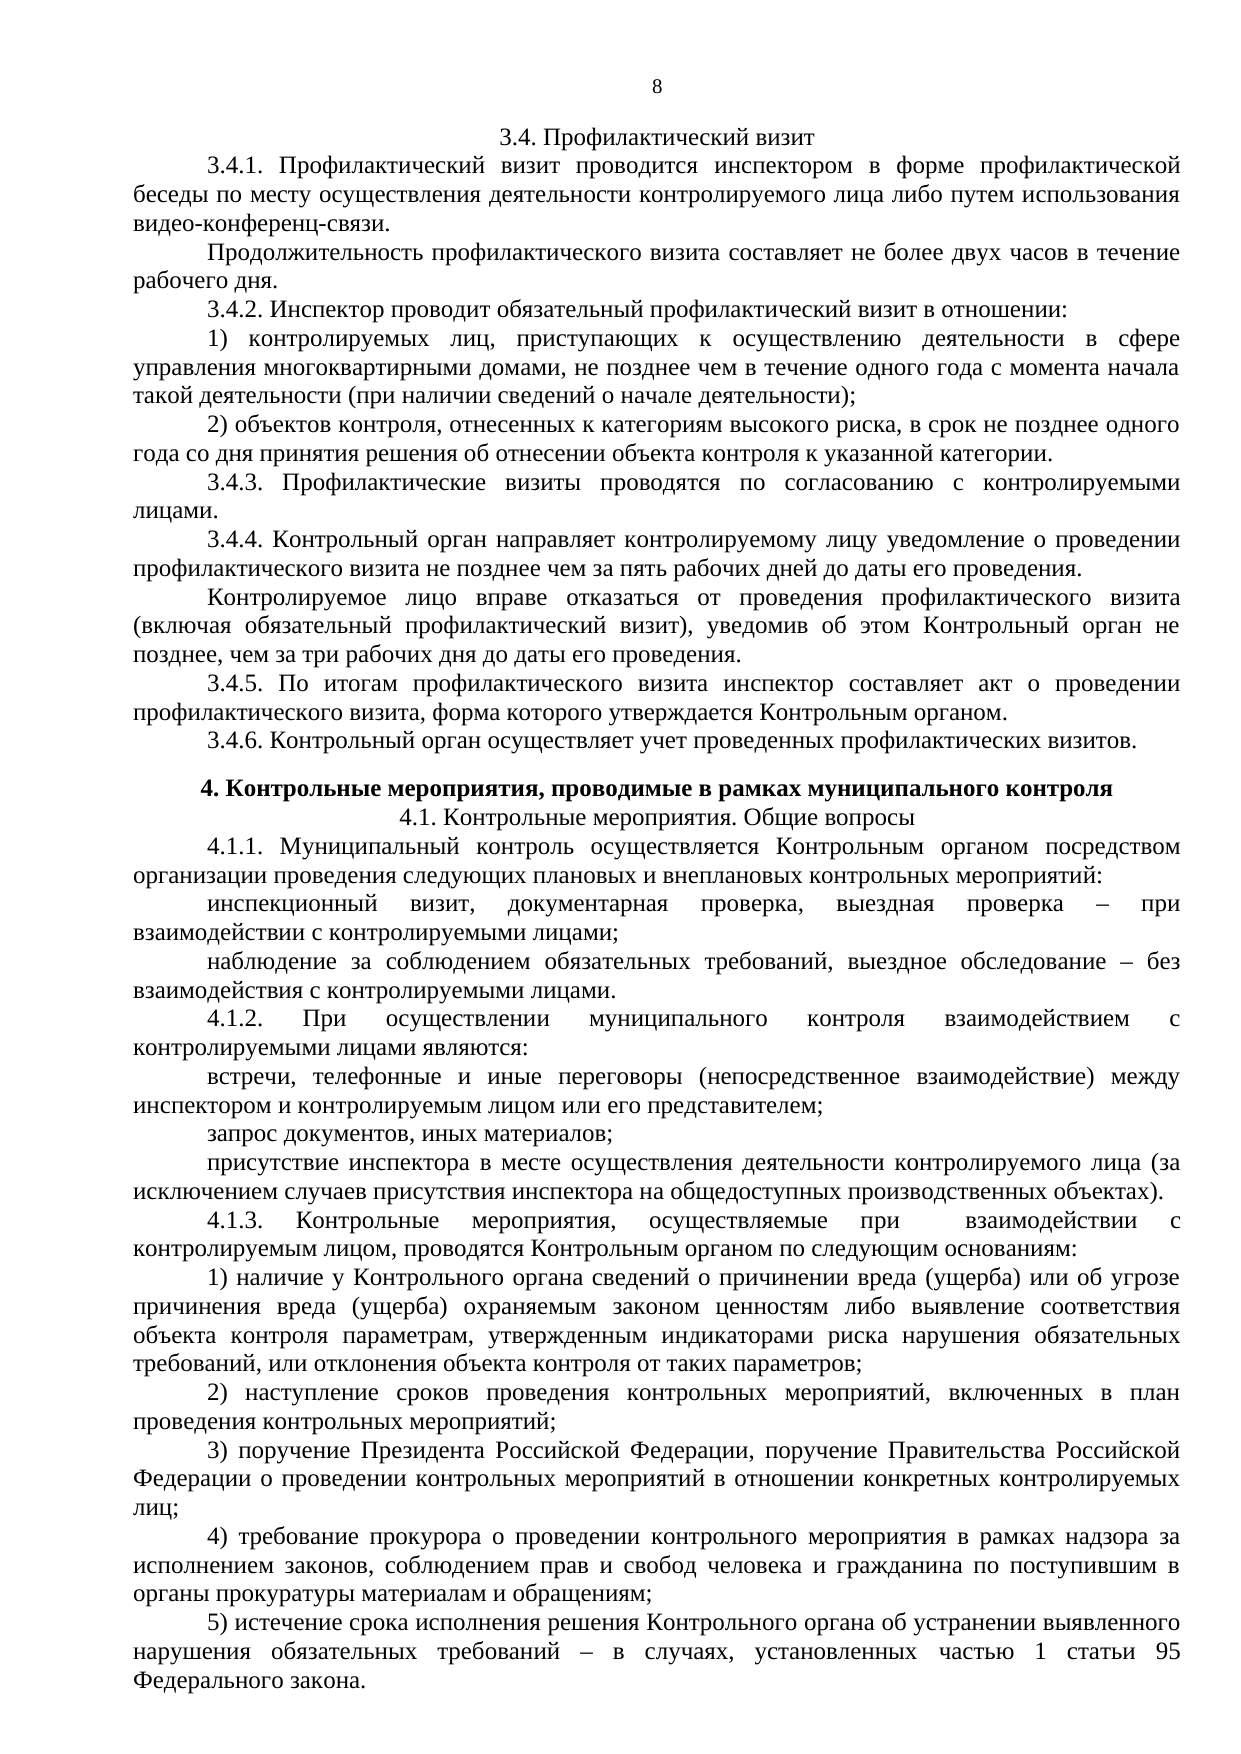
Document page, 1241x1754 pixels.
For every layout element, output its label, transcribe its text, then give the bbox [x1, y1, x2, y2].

text 3.4.3. Профилактические визиты проводятся по согласованию с контролируемыми лицами. [133, 467, 1181, 524]
text Контролируемое лицо вправе отказаться от проведения профилактического визита (включая обязательный профилактический визит), уведомив об этом Контрольный орган не позднее, чем за три рабочих дня до даты его проведения. [133, 582, 1181, 668]
text наблюдение за соблюдением обязательных требований, выездное обследование – без взаимодействия с контролируемыми лицами. [133, 946, 1181, 1003]
text 3) поручение Президента Российской Федерации, поручение Правительства Российской Федерации о проведении контрольных мероприятий в отношении конкретных контролируемых лиц; [133, 1435, 1181, 1521]
text 3.4. Профилактический визит [133, 122, 1181, 151]
text инспекционный визит, документарная проверка, выездная проверка – при взаимодействии с контролируемыми лицами; [133, 888, 1181, 946]
text 2) наступление сроков проведения контрольных мероприятий, включенных в план проведения контрольных мероприятий; [133, 1377, 1181, 1435]
text 5) истечение срока исполнения решения Контрольного органа об устранении выявленного нарушения обязательных требований – в случаях, установленных частью 1 статьи 95 Федерального закона. [133, 1607, 1181, 1693]
list запрос документов, иных материалов; [133, 1118, 1181, 1147]
text 4.1.3. Контрольные мероприятия, осуществляемые при взаимодействии с контролируемым лицом, проводятся Контрольным органом по следующим основаниям: [133, 1205, 1181, 1262]
text 4.1. Контрольные мероприятия. Общие вопросы [133, 802, 1181, 831]
list 4. Контрольные мероприятия, проводимые в рамках муниципального контроля [133, 773, 1181, 802]
text 3.4.1. Профилактический визит проводится инспектором в форме профилактической беседы по месту осуществления деятельности контролируемого лица либо путем использования видео-конференц-связи. [133, 151, 1181, 237]
text 1) наличие у Контрольного органа сведений о причинении вреда (ущерба) или об угрозе причинения вреда (ущерба) охраняемым законом ценностям либо выявление соответствия объекта контроля параметрам, утвержденным индикаторами риска нарушения обязательных требований, или отклонения объекта контроля от таких параметров; [133, 1262, 1181, 1377]
list 4.1.1. Муниципальный контроль осуществляется Контрольным органом посредством организации проведения следующих плановых и внеплановых контрольных мероприятий: [133, 831, 1181, 888]
text 1) контролируемых лиц, приступающих к осуществлению деятельности в сфере управления многоквартирными домами, не позднее чем в течение одного года с момента начала такой деятельности (при наличии сведений о начале деятельности); [133, 323, 1181, 409]
text 3.4.4. Контрольный орган направляет контролируемому лицу уведомление о проведении профилактического визита не позднее чем за пять рабочих дней до даты его проведения. [133, 524, 1181, 582]
text 3.4.5. По итогам профилактического визита инспектор составляет акт о проведении профилактического визита, форма которого утверждается Контрольным органом. [133, 668, 1181, 726]
text 2) объектов контроля, отнесенных к категориям высокого риска, в срок не позднее одного года со дня принятия решения об отнесении объекта контроля к указанной категории. [133, 409, 1181, 467]
list присутствие инспектора в месте осуществления деятельности контролируемого лица (за исключением случаев присутствия инспектора на общедоступных производственных объектах). [133, 1147, 1181, 1205]
text 3.4.2. Инспектор проводит обязательный профилактический визит в отношении: [133, 294, 1181, 323]
text Продолжительность профилактического визита составляет не более двух часов в течение рабочего дня. [133, 237, 1181, 294]
list встречи, телефонные и иные переговоры (непосредственное взаимодействие) между инспектором и контролируемым лицом или его представителем; [133, 1061, 1181, 1118]
list 4.1.2. При осуществлении муниципального контроля взаимодействием с контролируемыми лицами являются: [133, 1003, 1181, 1061]
text 3.4.6. Контрольный орган осуществляет учет проведенных профилактических визитов. [133, 726, 1181, 754]
text 4) требование прокурора о проведении контрольного мероприятия в рамках надзора за исполнением законов, соблюдением прав и свобод человека и гражданина по поступившим в органы прокуратуры материалам и обращениям; [133, 1521, 1181, 1607]
